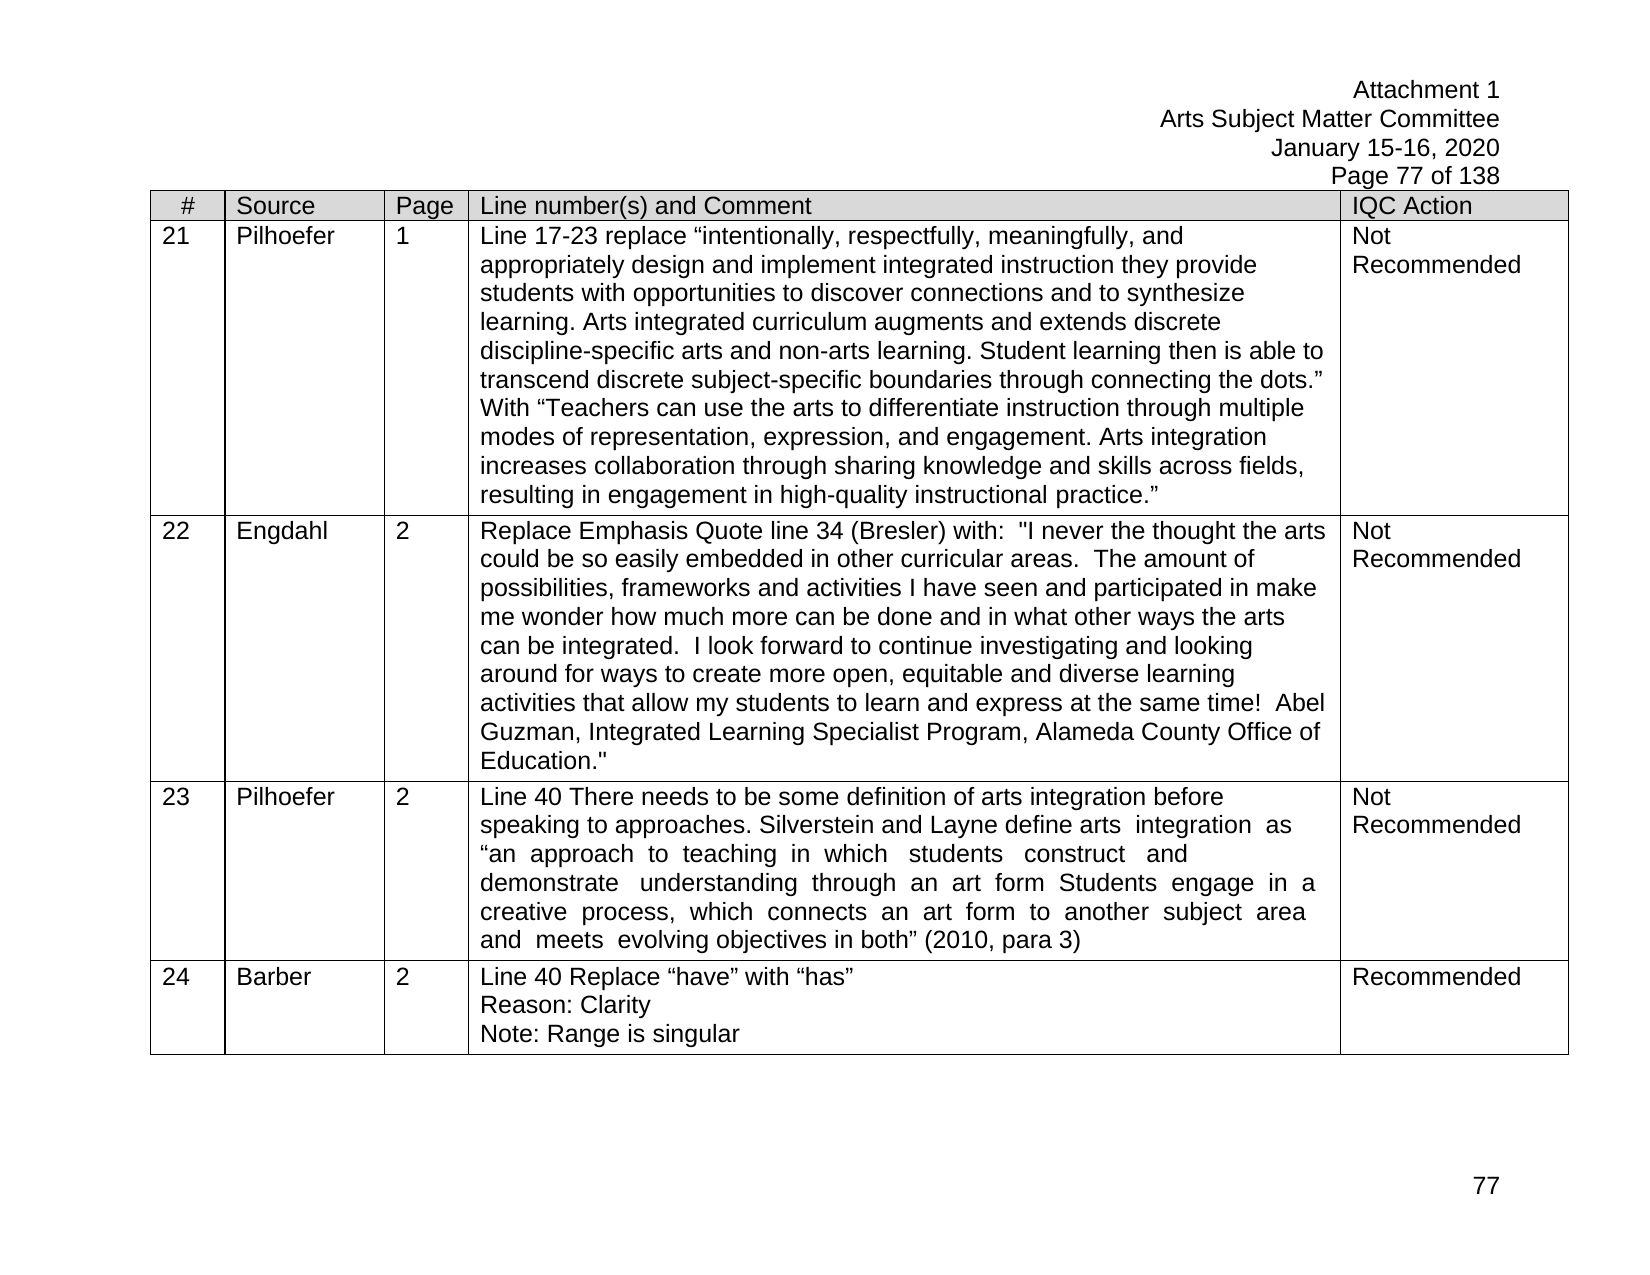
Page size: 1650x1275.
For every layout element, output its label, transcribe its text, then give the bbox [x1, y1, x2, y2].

table_cell Barber [226, 961, 384, 1054]
table_cell Not Recommended [1341, 782, 1568, 960]
table_cell Line 17-23 replace “intentionally, respectfully, meaningfully, and appropriately design and implement integrated instruction they provide students with opportunities to discover connections and to synthesize learning. Arts integrated curriculum augments and extends discrete discipline-specific arts and non-arts learning. Student learning then is able to transcend discrete subject-specific boundaries through connecting the dots.” With “Teachers can use the arts to differentiate instruction through multiple modes of representation, expression, and engagement. Arts integration increases collaboration through sharing knowledge and skills across fields, resulting in engagement in high-quality instructional practice.” [469, 221, 1340, 514]
table_cell Line 40 Replace “have” with “has” Reason: Clarity Note: Range is singular [469, 961, 1340, 1054]
table_header IQC Action [1341, 191, 1568, 220]
table_cell Recommended [1341, 961, 1568, 1054]
table_cell Pilhoefer [226, 782, 384, 960]
table_header # [151, 191, 224, 220]
table_cell Line 40 There needs to be some definition of arts integration before speaking to approaches. Silverstein and Layne define arts integration as “an approach to teaching in which students construct and demonstrate understanding through an art form Students engage in a creative process, which connects an art form to another subject area and meets evolving objectives in both” (2010, para 3) [469, 782, 1340, 960]
table_cell Replace Emphasis Quote line 34 (Bresler) with: "I never the thought the arts could be so easily embedded in other curricular areas. The amount of possibilities, frameworks and activities I have seen and participated in make me wonder how much more can be done and in what other ways the arts can be integrated. I look forward to continue investigating and looking around for ways to create more open, equitable and diverse learning activities that allow my students to learn and express at the same time! Abel Guzman, Integrated Learning Specialist Program, Alameda County Office of Education." [469, 516, 1340, 781]
table_cell 2 [385, 782, 468, 960]
table_cell 22 [151, 516, 224, 781]
table_cell 1 [385, 221, 468, 514]
table_header Source [226, 191, 384, 220]
table_cell 21 [151, 221, 224, 514]
table_cell Not Recommended [1341, 221, 1568, 514]
table_header Line number(s) and Comment [469, 191, 1340, 220]
table_cell Not Recommended [1341, 516, 1568, 781]
table_cell Engdahl [226, 516, 384, 781]
table_header Page [385, 191, 468, 220]
table_cell 2 [385, 516, 468, 781]
table_cell 2 [385, 961, 468, 1054]
table_cell 23 [151, 782, 224, 960]
table_cell Pilhoefer [226, 221, 384, 514]
table_cell 24 [151, 961, 224, 1054]
